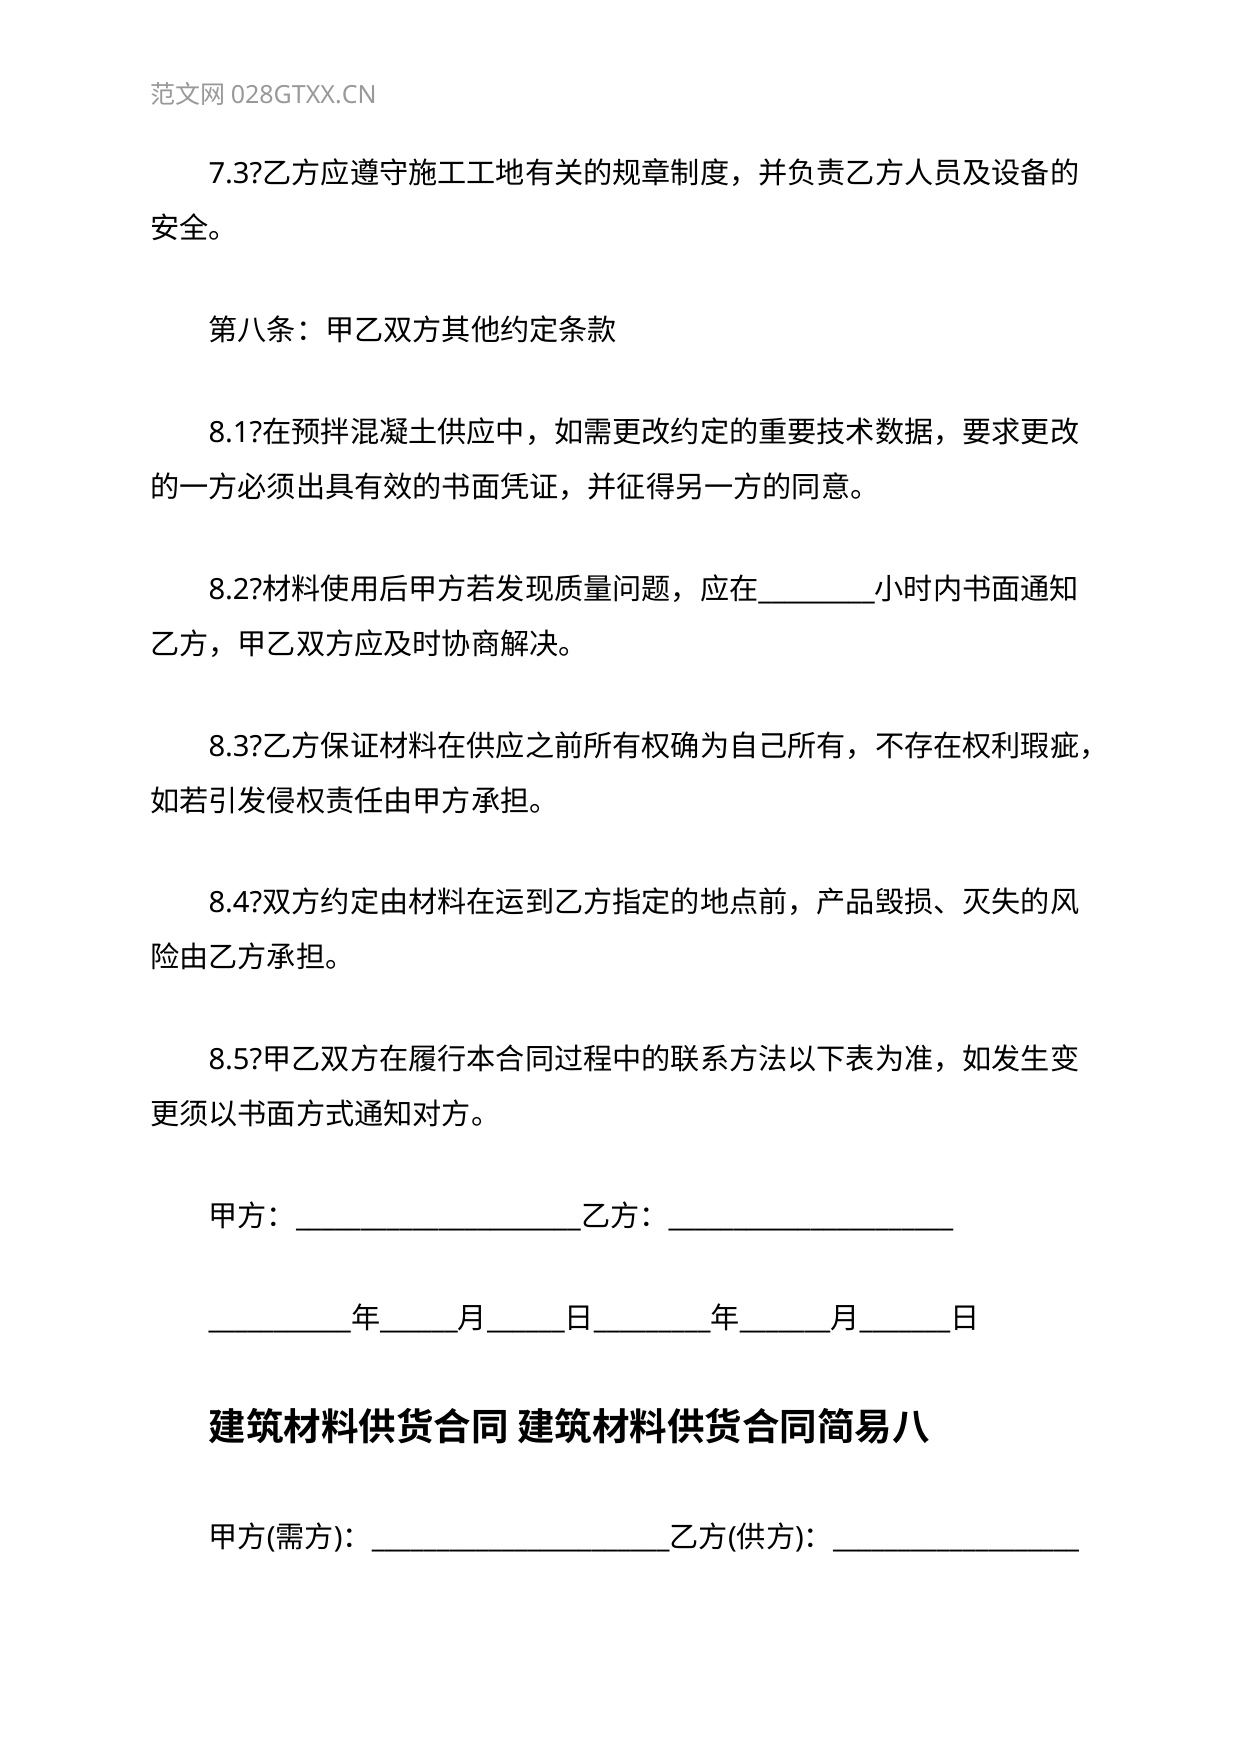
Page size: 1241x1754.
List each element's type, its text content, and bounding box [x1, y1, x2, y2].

text 第八条：甲乙双方其他约定条款 [150, 307, 1090, 349]
text ___________年______月______日_________年_______月_______日 [150, 1294, 1090, 1337]
text 8.5?甲乙双方在履行本合同过程中的联系方法以下表为准，如发生变更须以书面方式通知对方。 [150, 1036, 1090, 1133]
text 7.3?乙方应遵守施工工地有关的规章制度，并负责乙方人员及设备的安全。 [150, 150, 1090, 247]
text 8.2?材料使用后甲方若发现质量问题，应在_________小时内书面通知乙方，甲乙双方应及时协商解决。 [150, 565, 1090, 663]
text 8.1?在预拌混凝土供应中，如需更改约定的重要技术数据，要求更改的一方必须出具有效的书面凭证，并征得另一方的同意。 [150, 408, 1090, 506]
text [150, 1514, 1090, 1556]
text 甲方：______________________乙方：______________________ [150, 1192, 1090, 1235]
text 建筑材料供货合同 建筑材料供货合同简易八 [150, 1396, 1090, 1451]
text 8.3?乙方保证材料在供应之前所有权确为自己所有，不存在权利瑕疵，如若引发侵权责任由甲方承担。 [150, 722, 1090, 819]
text 8.4?双方约定由材料在运到乙方指定的地点前，产品毁损、灭失的风险由乙方承担。 [150, 879, 1090, 976]
